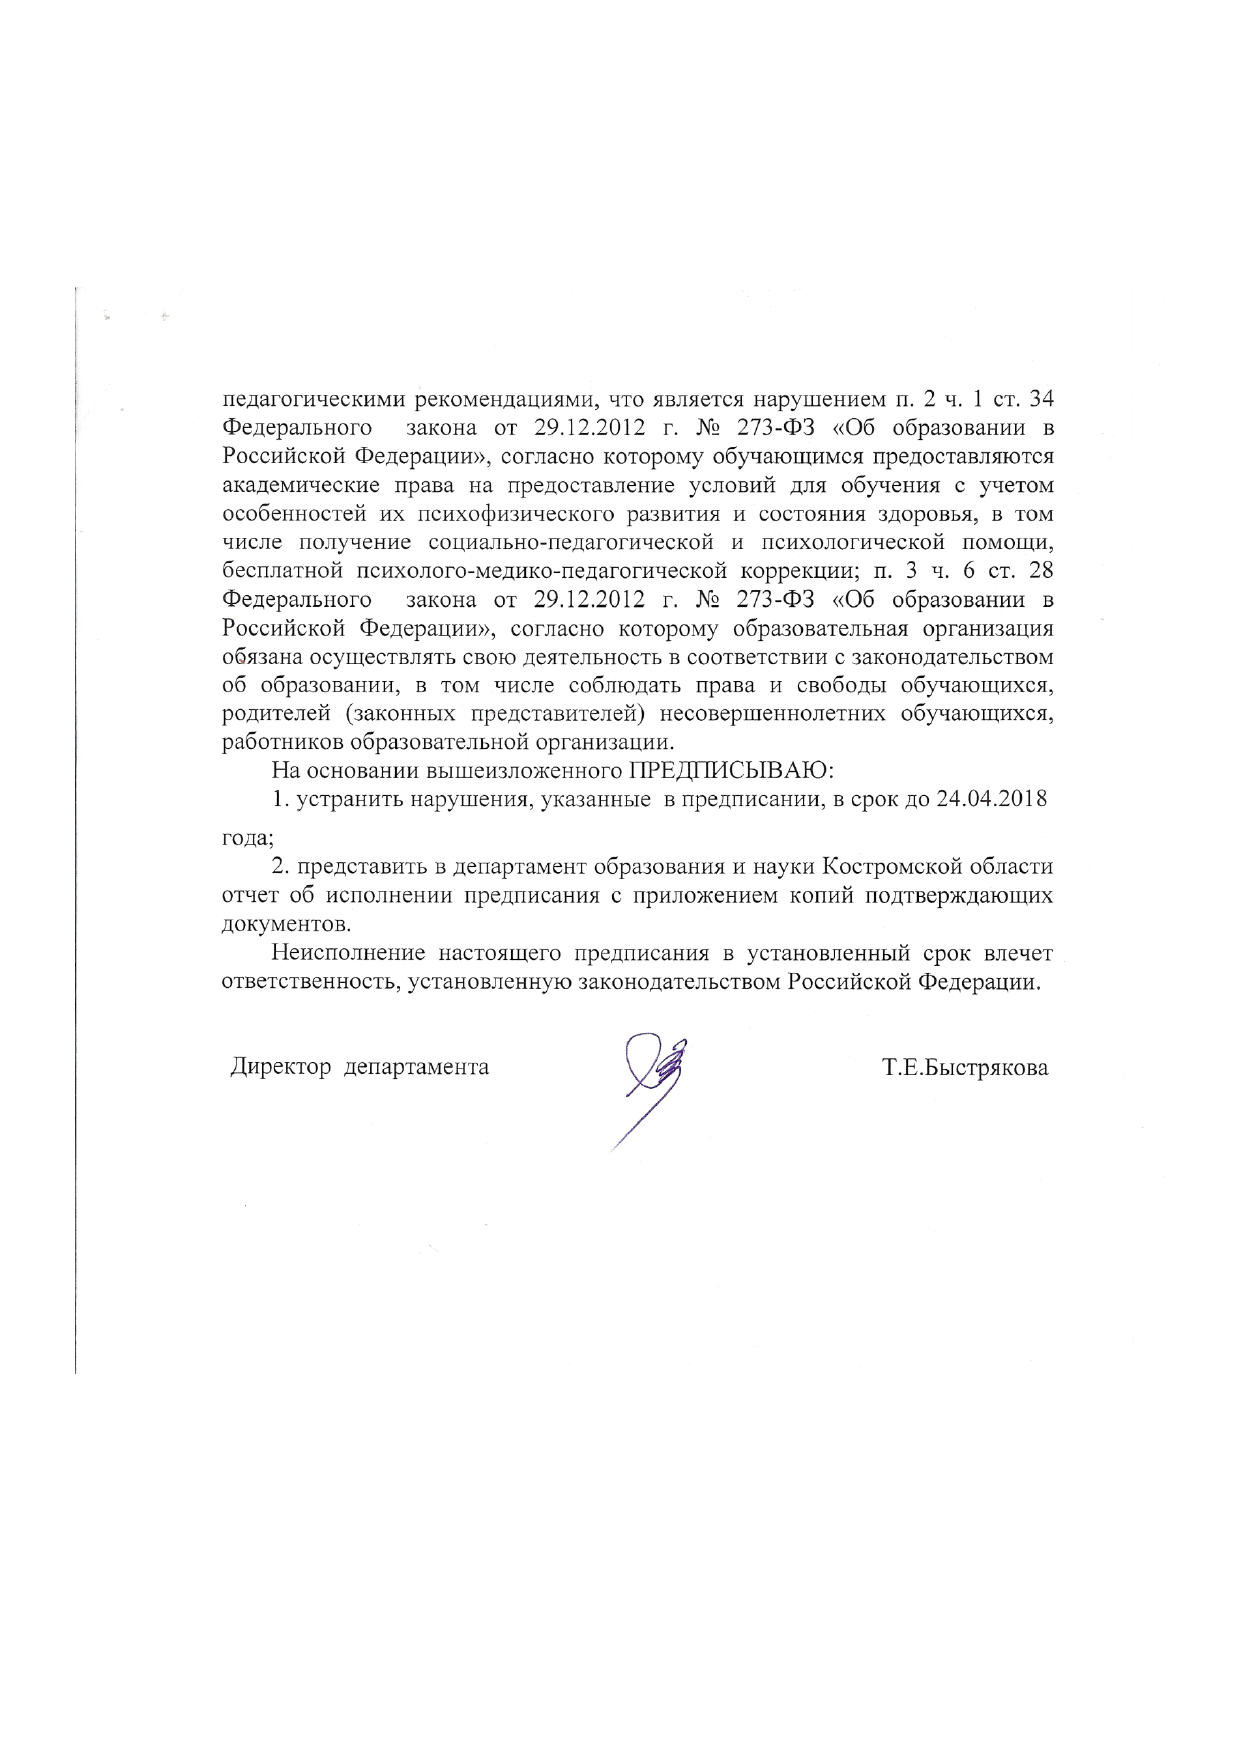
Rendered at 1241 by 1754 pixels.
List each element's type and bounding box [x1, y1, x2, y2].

picture [75, 287, 1166, 1374]
